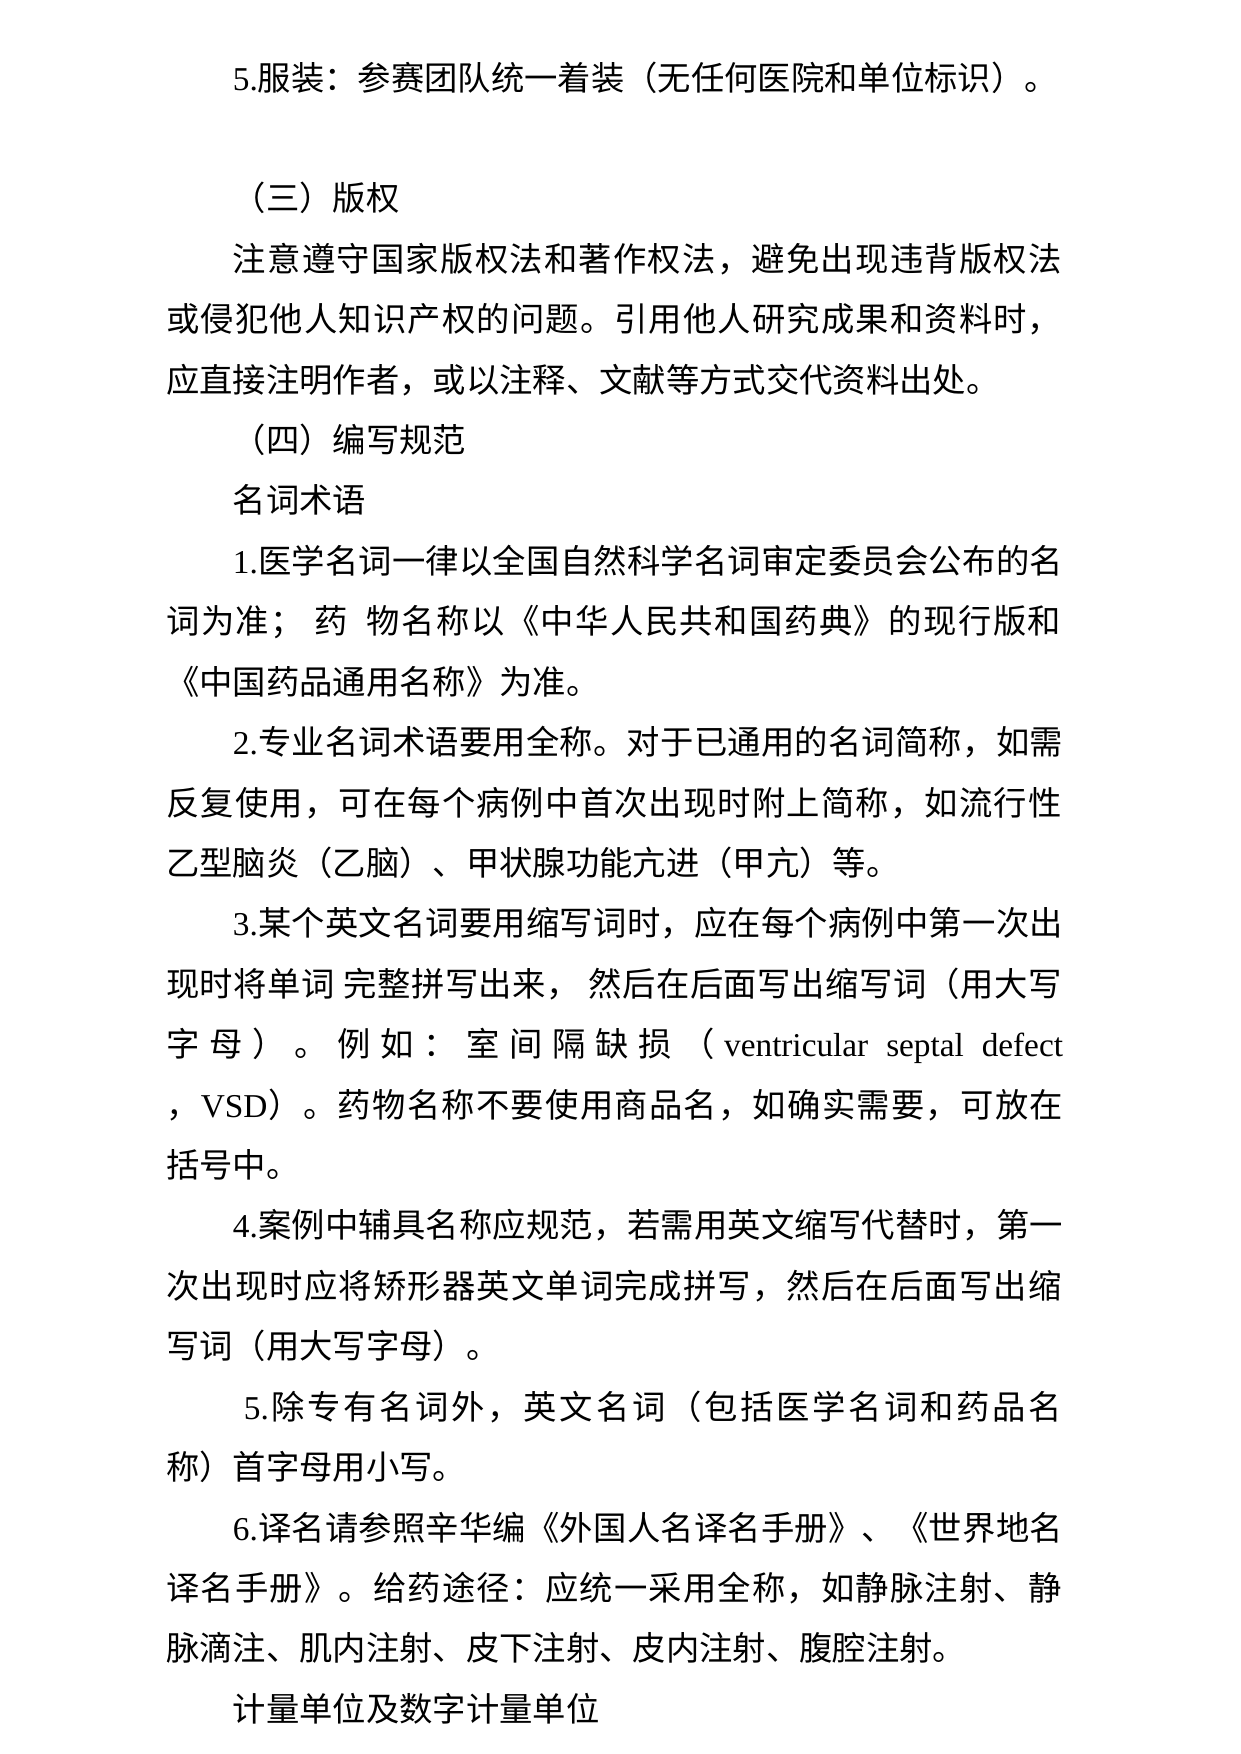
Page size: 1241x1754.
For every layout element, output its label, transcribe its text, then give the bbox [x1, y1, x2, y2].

text 4.案例中辅具名称应规范，若需用英文缩写代替时，第一次出现时应将矫形器英文单词完成拼写，然后在后面写出缩写词（用大写字母）。 [166, 1189, 1063, 1371]
text （四）编写规范 [166, 404, 1063, 464]
text 5.除专有名词外，英文名词（包括医学名词和药品名称）首字母用小写。 [166, 1371, 1063, 1492]
text 6.译名请参照辛华编《外国人名译名手册》、《世界地名译名手册》。给药途径：应统一采用全称，如静脉注射、静脉滴注、肌内注射、皮下注射、皮内注射、腹腔注射。 [166, 1492, 1063, 1673]
text 5.服装：参赛团队统一着装（无任何医院和单位标识）。 [166, 42, 1063, 102]
text （三）版权 [166, 162, 1063, 223]
text 3.某个英文名词要用缩写词时，应在每个病例中第一次出现时将单词 完整拼写出来， 然后在后面写出缩写词（用大写字母）。例如：室间隔缺损（ventricular septal defect ，VSD）。药物名称不要使用商品名，如确实需要，可放在括号中。 [166, 887, 1063, 1189]
text 注意遵守国家版权法和著作权法，避免出现违背版权法或侵犯他人知识产权的问题。引用他人研究成果和资料时，应直接注明作者，或以注释、文献等方式交代资料出处。 [166, 223, 1063, 404]
text 1.医学名词一律以全国自然科学名词审定委员会公布的名词为准； 药 物名称以《中华人民共和国药典》的现行版和《中国药品通用名称》为准。 [166, 525, 1063, 706]
text 2.专业名词术语要用全称。对于已通用的名词简称，如需反复使用，可在每个病例中首次出现时附上简称，如流行性乙型脑炎（乙脑）、甲状腺功能亢进（甲亢）等。 [166, 706, 1063, 887]
text 名词术语 [166, 464, 1063, 525]
text 计量单位及数字计量单位 [166, 1673, 1063, 1733]
